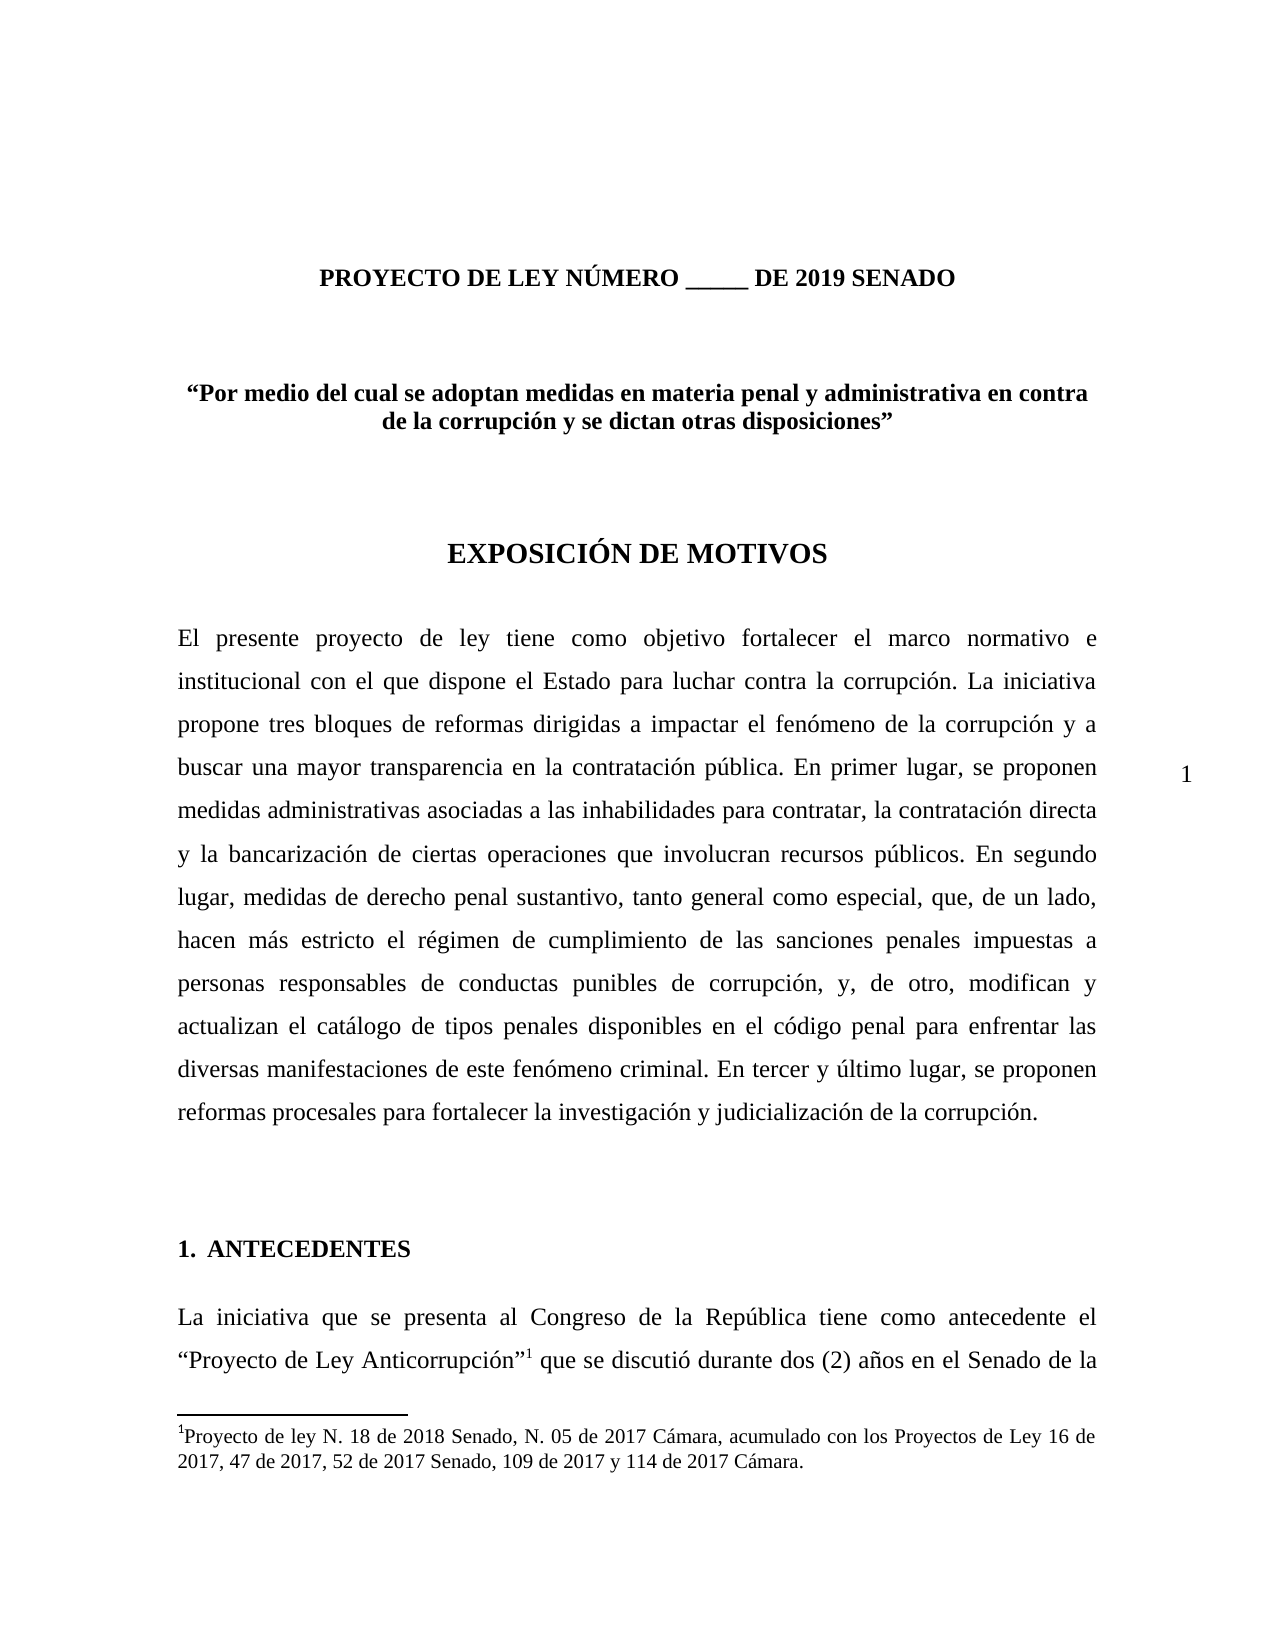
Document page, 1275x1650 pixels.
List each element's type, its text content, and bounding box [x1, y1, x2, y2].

text EXPOSICIÓN DE MOTIVOS [177, 536, 1098, 569]
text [177, 1302, 1098, 1374]
text PROYECTO DE LEY NÚMERO _____ DE 2019 SENADO [177, 263, 1098, 292]
text “Por medio del cual se adoptan medidas en materia penal y administrativa en contra de la corrupción y se dictan otras disposiciones” [177, 378, 1098, 435]
text El presente proyecto de ley tiene como objetivo fortalecer el marco normativo e institucional con el que dispone el Estado para luchar contra la corrupción. La iniciativa propone tres bloques de reformas dirigidas a impactar el fenómeno de la corrupción y a buscar una mayor transparencia en la contratación pública. En primer lugar, se proponen medidas administrativas asociadas a las inhabilidades para contratar, la contratación directa y la bancarización de ciertas operaciones que involucran recursos públicos. En segundo lugar, medidas de derecho penal sustantivo, tanto general como especial, que, de un lado, hacen más estricto el régimen de cumplimiento de las sanciones penales impuestas a personas responsables de conductas punibles de corrupción, y, de otro, modifican y actualizan el catálogo de tipos penales disponibles en el código penal para enfrentar las diversas manifestaciones de este fenómeno criminal. En tercer y último lugar, se proponen reformas procesales para fortalecer la investigación y judicialización de la corrupción. [177, 623, 1098, 1126]
list ANTECEDENTES [177, 1234, 1098, 1262]
